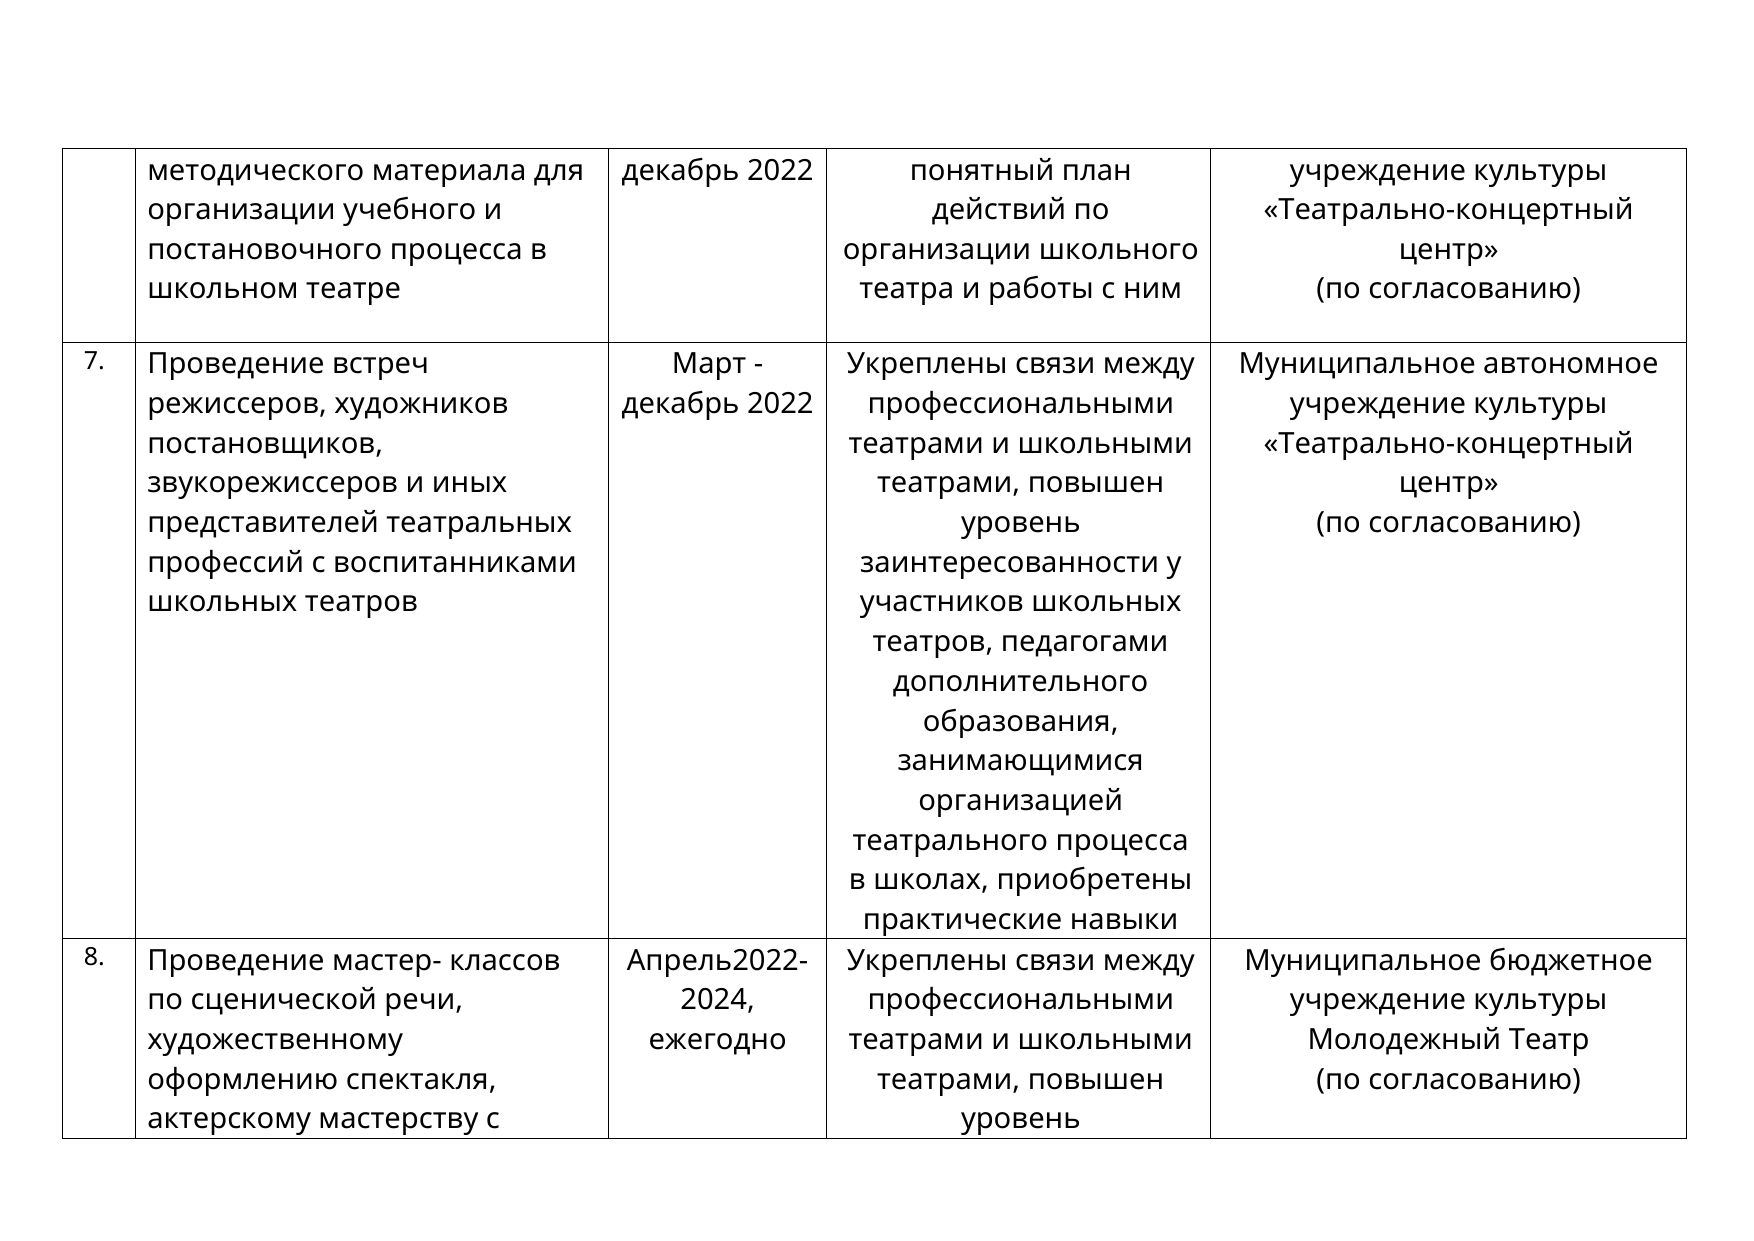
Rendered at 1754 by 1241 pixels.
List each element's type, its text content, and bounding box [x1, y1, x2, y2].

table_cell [1211, 149, 1686, 342]
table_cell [1211, 939, 1686, 1137]
table_cell Муниципальное автономное учреждение культуры «Театрально-концертный центр» (по согласованию) [1211, 343, 1686, 938]
table_cell Проведение встреч режиссеров, художников постановщиков, звукорежиссеров и иных представителей театральных профессий с воспитанниками школьных театров [136, 343, 608, 938]
table_cell Март - декабрь 2022 [609, 149, 826, 342]
table_cell Март - декабрь 2022 [609, 343, 826, 938]
table_cell Укреплены связи между профессиональными театрами и школьными театрами, повышен уровень заинтересованности у участников школьных театров, педагогами дополнительного образования, занимающимися организацией театрального процесса в школах, приобретены практические навыки [827, 343, 1210, 938]
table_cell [827, 149, 1210, 342]
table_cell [827, 939, 1210, 1137]
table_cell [609, 939, 826, 1137]
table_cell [136, 149, 608, 342]
table_cell [63, 149, 135, 342]
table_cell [136, 939, 608, 1137]
table_cell [63, 343, 135, 938]
table_cell [63, 939, 135, 1137]
